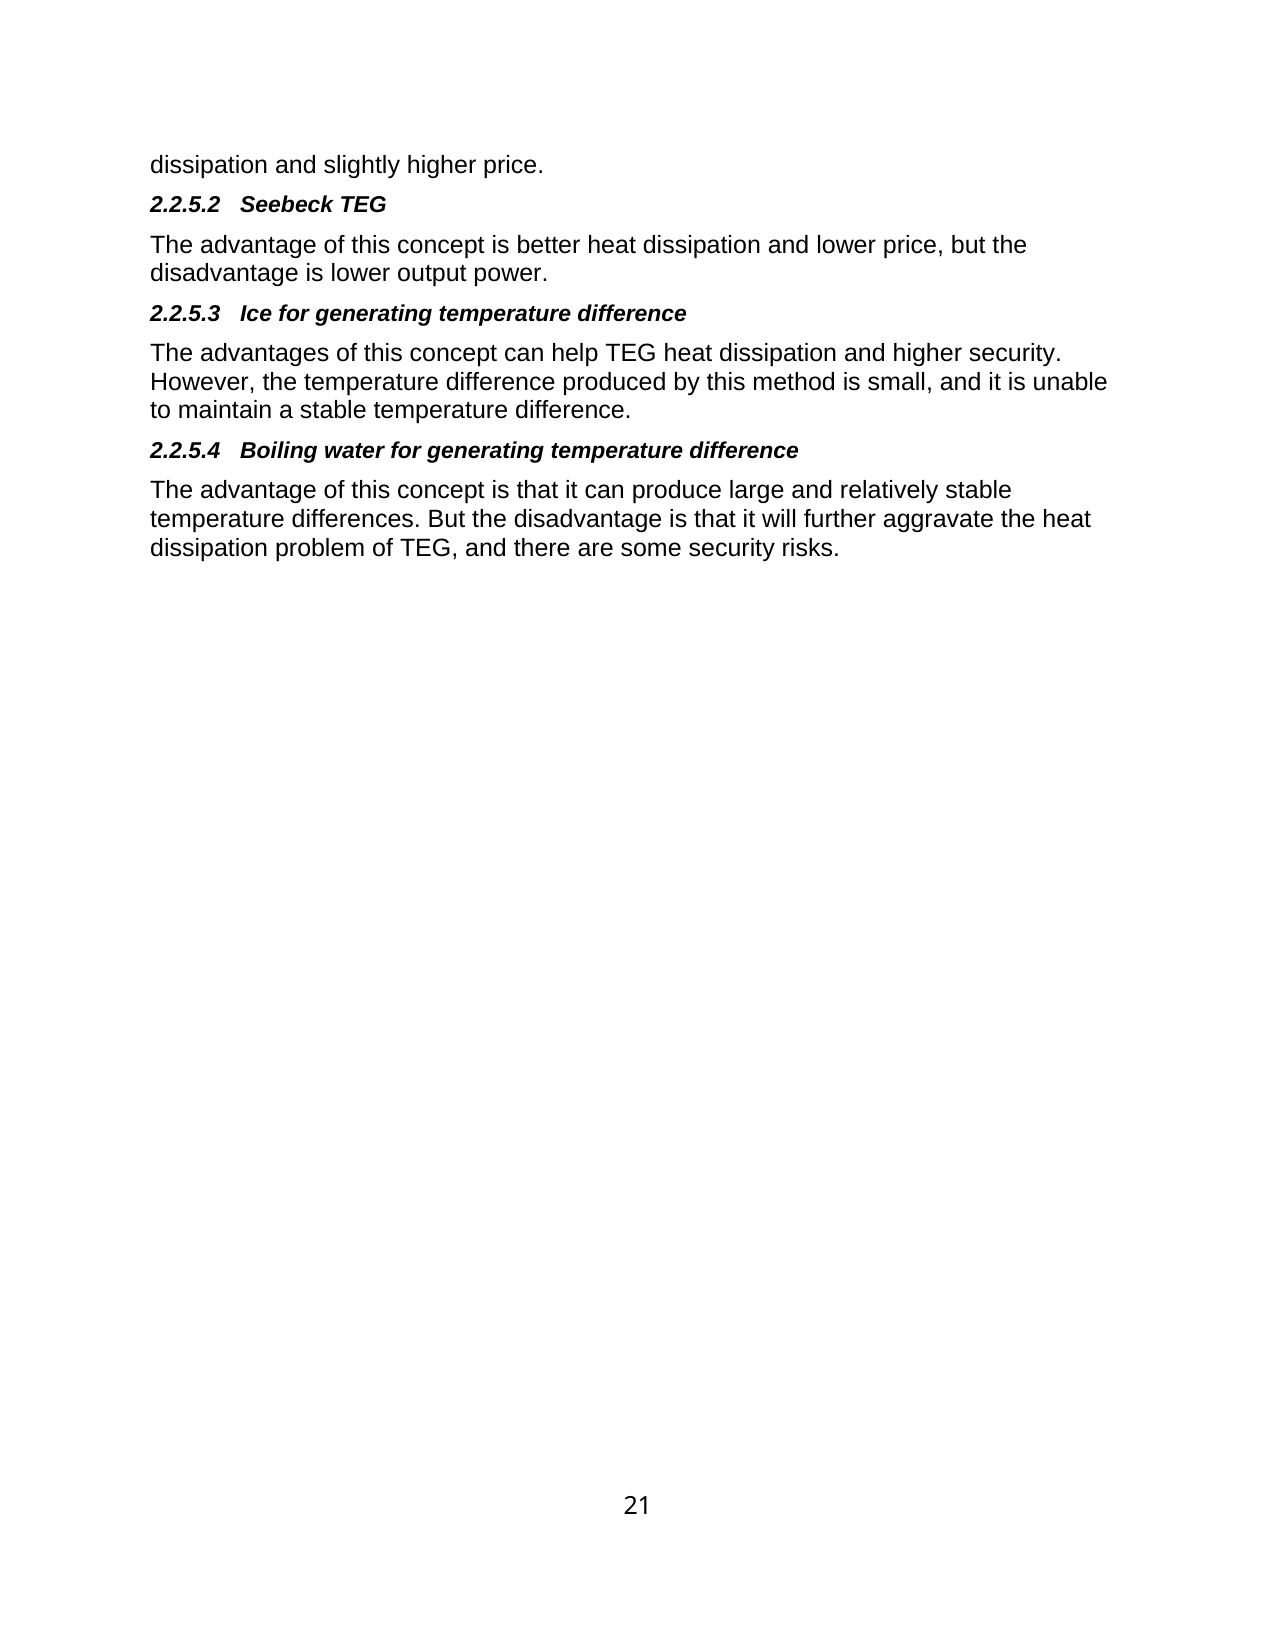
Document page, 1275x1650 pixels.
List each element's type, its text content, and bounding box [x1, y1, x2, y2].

subtitle Boiling water for generating temperature difference [150, 437, 1125, 463]
text The advantage of this concept is better heat dissipation and lower price, but the disadvantage is lower output power. [150, 229, 1125, 287]
text The advantages of this concept can help TEG heat dissipation and higher security. However, the temperature difference produced by this method is small, and it is unable to maintain a stable temperature difference. [150, 338, 1125, 424]
text The advantage of this concept is that it can produce large and relatively stable temperature differences. But the disadvantage is that it will further aggravate the heat dissipation problem of TEG, and there are some security risks. [150, 475, 1125, 561]
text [150, 150, 1125, 179]
subtitle Seebeck TEG [150, 191, 1125, 218]
subtitle Ice for generating temperature difference [150, 299, 1125, 326]
